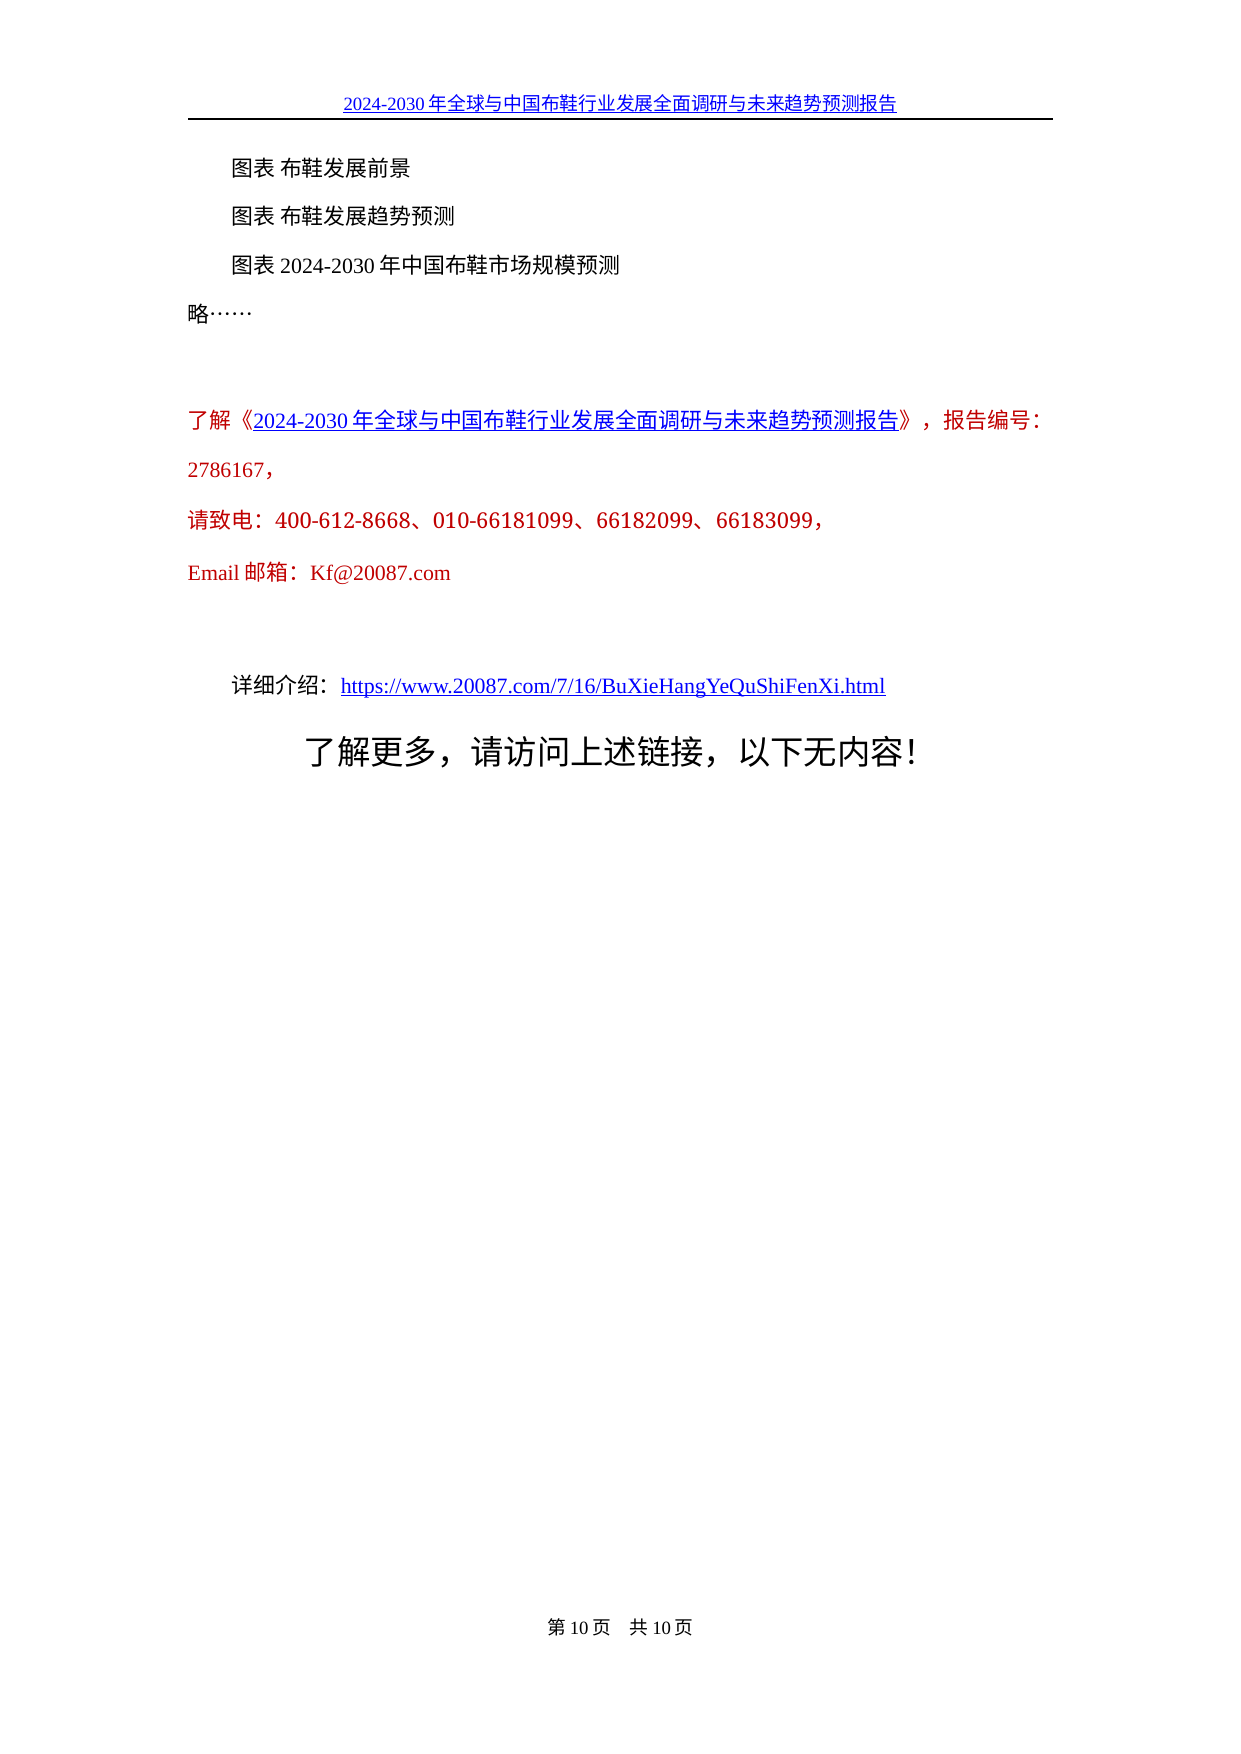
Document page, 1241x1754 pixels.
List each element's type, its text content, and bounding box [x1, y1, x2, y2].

text 详细介绍：https://www.20087.com/7/16/BuXieHangYeQuShiFenXi.html [187, 668, 1053, 700]
title 了解更多，请访问上述链接，以下无内容！ [187, 718, 1053, 783]
text 请致电：400-612-8668、010-66181099、66182099、66183099， [187, 503, 1053, 536]
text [187, 150, 1053, 329]
text Email邮箱：Kf@20087.com [187, 555, 1053, 587]
text 了解《2024-2030年全球与中国布鞋行业发展全面调研与未来趋势预测报告》，报告编号：2786167， [187, 403, 1053, 484]
